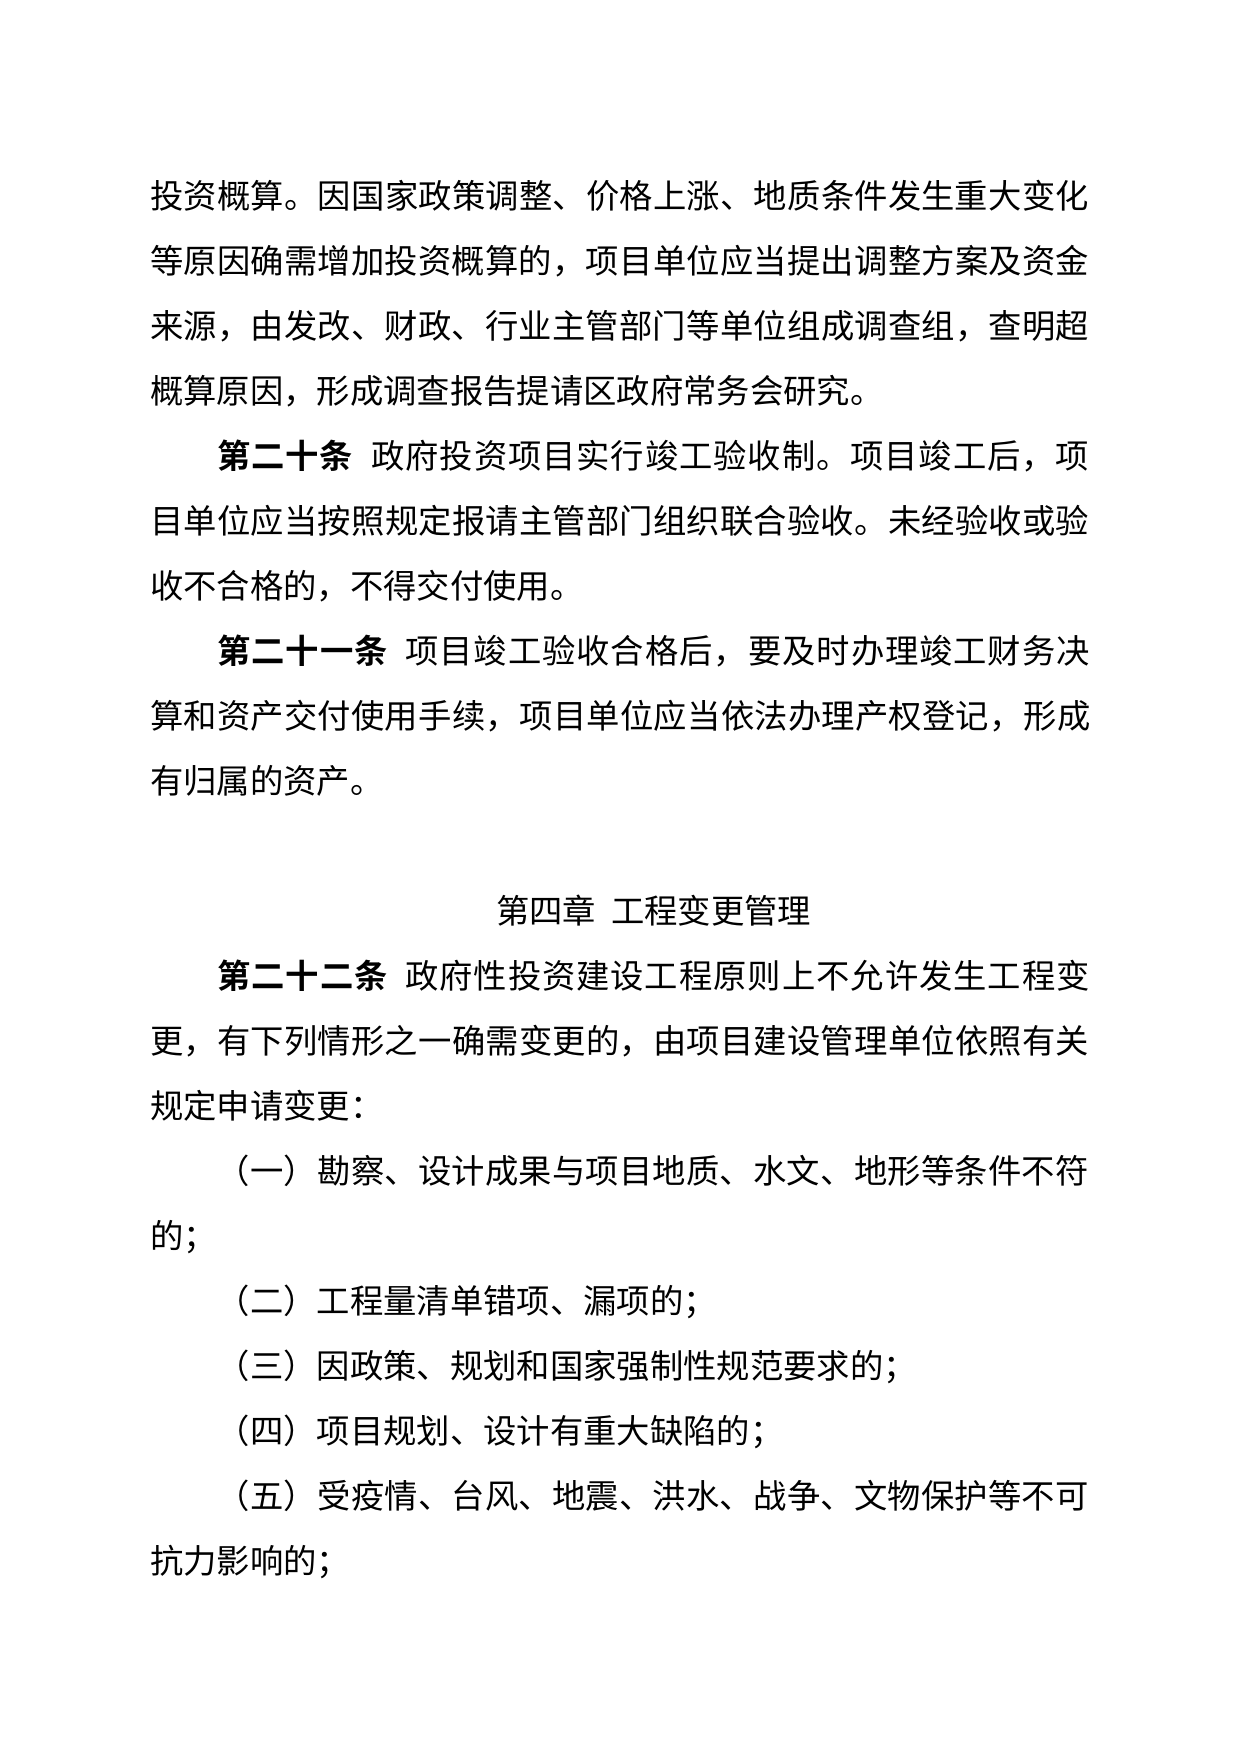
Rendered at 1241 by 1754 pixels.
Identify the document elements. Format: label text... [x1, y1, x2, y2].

text （五）受疫情、台风、地震、洪水、战争、文物保护等不可抗力影响的； [150, 1462, 1090, 1592]
text 第四章 工程变更管理 [150, 877, 1090, 942]
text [150, 162, 1090, 422]
text 第二十二条 政府性投资建设工程原则上不允许发生工程变更，有下列情形之一确需变更的，由项目建设管理单位依照有关规定申请变更： [150, 942, 1090, 1137]
text （二）工程量清单错项、漏项的； [150, 1267, 1090, 1332]
text （四）项目规划、设计有重大缺陷的； [150, 1397, 1090, 1462]
text 第二十一条 项目竣工验收合格后，要及时办理竣工财务决算和资产交付使用手续，项目单位应当依法办理产权登记，形成有归属的资产。 [150, 617, 1090, 812]
text （三）因政策、规划和国家强制性规范要求的； [150, 1332, 1090, 1397]
text （一）勘察、设计成果与项目地质、水文、地形等条件不符的； [150, 1137, 1090, 1267]
text 第二十条 政府投资项目实行竣工验收制。项目竣工后，项目单位应当按照规定报请主管部门组织联合验收。未经验收或验收不合格的，不得交付使用。 [150, 422, 1090, 617]
